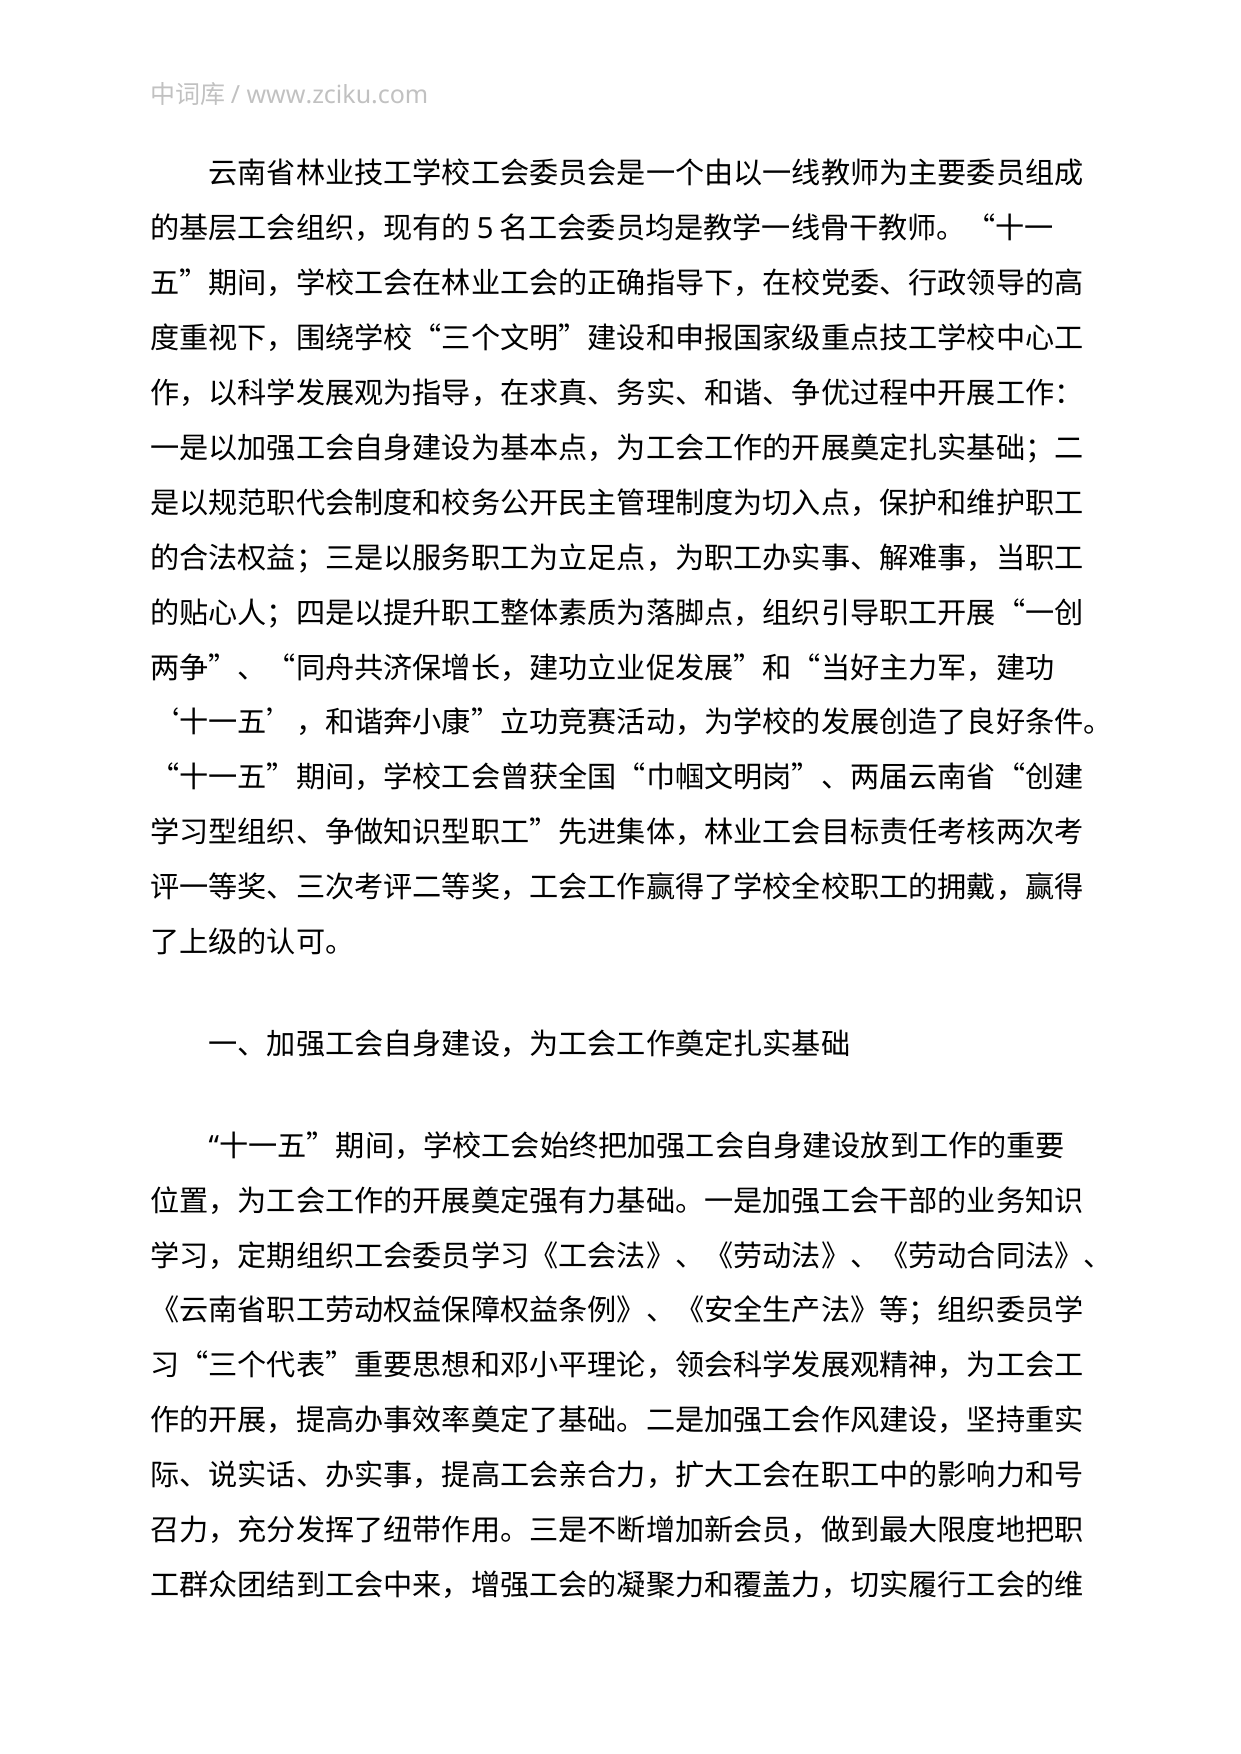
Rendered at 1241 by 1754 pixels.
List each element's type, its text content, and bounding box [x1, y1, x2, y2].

text 云南省林业技工学校工会委员会是一个由以一线教师为主要委员组成的基层工会组织，现有的5名工会委员均是教学一线骨干教师。“十一五”期间，学校工会在林业工会的正确指导下，在校党委、行政领导的高度重视下，围绕学校“三个文明”建设和申报国家级重点技工学校中心工作，以科学发展观为指导，在求真、务实、和谐、争优过程中开展工作：一是以加强工会自身建设为基本点，为工会工作的开展奠定扎实基础；二是以规范职代会制度和校务公开民主管理制度为切入点，保护和维护职工的合法权益；三是以服务职工为立足点，为职工办实事、解难事，当职工的贴心人；四是以提升职工整体素质为落脚点，组织引导职工开展“一创两争”、“同舟共济保增长，建功立业促发展”和“当好主力军，建功‘十一五’，和谐奔小康”立功竞赛活动，为学校的发展创造了良好条件。“十一五”期间，学校工会曾获全国“巾帼文明岗”、两届云南省“创建学习型组织、争做知识型职工”先进集体，林业工会目标责任考核两次考评一等奖、三次考评二等奖，工会工作赢得了学校全校职工的拥戴，赢得了上级的认可。 [150, 150, 1090, 961]
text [150, 1122, 1090, 1604]
text 一、加强工会自身建设，为工会工作奠定扎实基础 [150, 1020, 1090, 1063]
